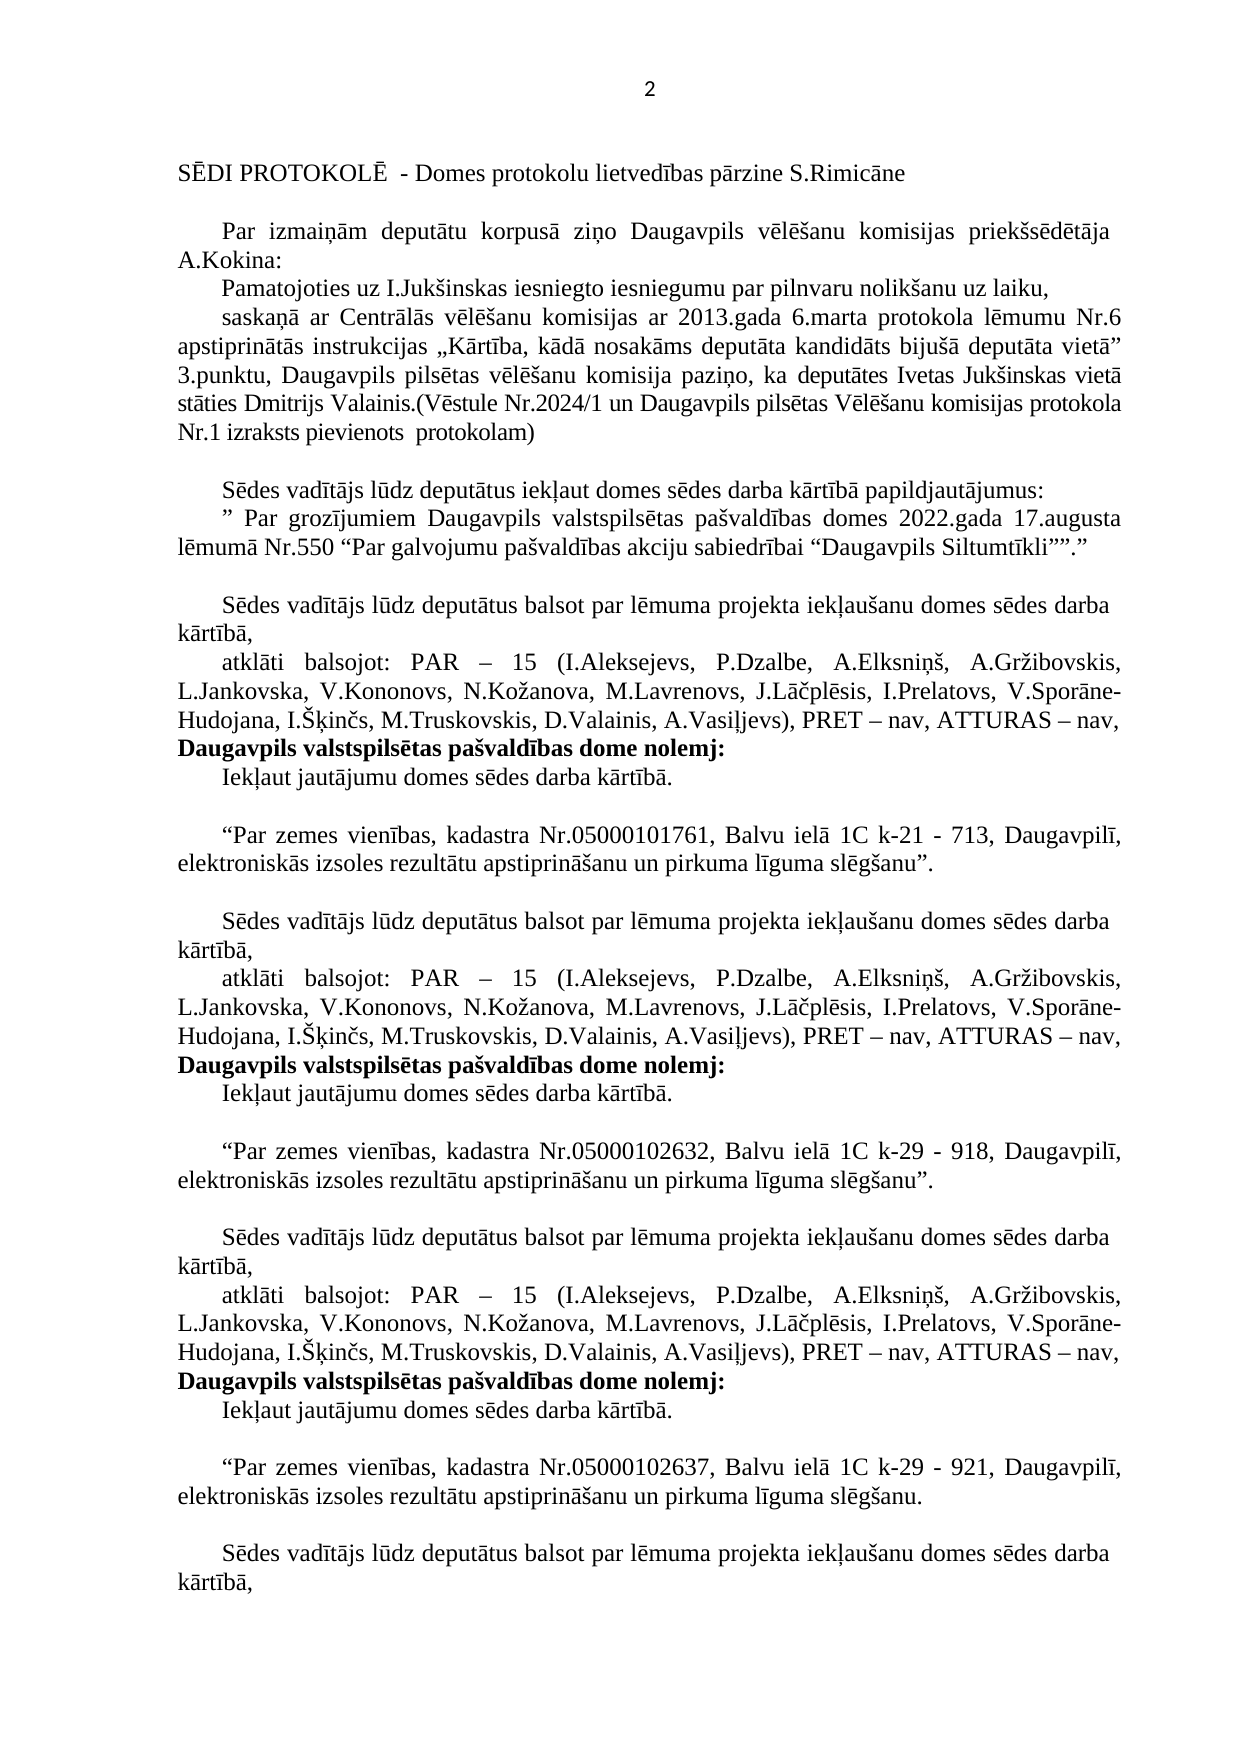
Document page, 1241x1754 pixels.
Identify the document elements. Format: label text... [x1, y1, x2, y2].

text Sēdes vadītājs lūdz deputātus balsot par lēmuma projekta iekļaušanu domes sēdes darba kārtībā, [177, 1538, 1110, 1596]
text Daugavpils valstspilsētas pašvaldības dome nolemj: [177, 1366, 1122, 1395]
text Sēdes vadītājs lūdz deputātus balsot par lēmuma projekta iekļaušanu domes sēdes darba kārtībā, [177, 590, 1110, 647]
text Sēdes vadītājs lūdz deputātus balsot par lēmuma projekta iekļaušanu domes sēdes darba kārtībā, [177, 906, 1110, 963]
text Iekļaut jautājumu domes sēdes darba kārtībā. [177, 1395, 1122, 1423]
text Sēdes vadītājs lūdz deputātus iekļaut domes sēdes darba kārtībā papildjautājumus: [177, 475, 1122, 503]
text SĒDI PROTOKOLĒ - Domes protokolu lietvedības pārzine S.Rimicāne [177, 158, 1110, 187]
text Par izmaiņām deputātu korpusā ziņo Daugavpils vēlēšanu komisijas priekšsēdētāja A.Kokina: [177, 216, 1110, 273]
text Sēdes vadītājs lūdz deputātus balsot par lēmuma projekta iekļaušanu domes sēdes darba kārtībā, [177, 1222, 1110, 1280]
text Pamatojoties uz I.Jukšinskas iesniegto iesniegumu par pilnvaru nolikšanu uz laiku, [177, 273, 1122, 302]
text Daugavpils valstspilsētas pašvaldības dome nolemj: [177, 733, 1122, 762]
text “Par zemes vienības, kadastra Nr.05000102637, Balvu ielā 1C k-29 - 921, Daugavpilī, elektroniskās izsoles rezultātu apstiprināšanu un pirkuma līguma slēgšanu. [177, 1452, 1122, 1510]
text ” Par grozījumiem Daugavpils valstspilsētas pašvaldības domes 2022.gada 17.augusta lēmumā Nr.550 “Par galvojumu pašvaldības akciju sabiedrībai “Daugavpils Siltumtīkli””.” [177, 503, 1122, 561]
text “Par zemes vienības, kadastra Nr.05000101761, Balvu ielā 1C k-21 - 713, Daugavpilī, elektroniskās izsoles rezultātu apstiprināšanu un pirkuma līguma slēgšanu”. [177, 820, 1122, 877]
text “Par zemes vienības, kadastra Nr.05000102632, Balvu ielā 1C k-29 - 918, Daugavpilī, elektroniskās izsoles rezultātu apstiprināšanu un pirkuma līguma slēgšanu”. [177, 1136, 1122, 1193]
text Iekļaut jautājumu domes sēdes darba kārtībā. [177, 1078, 1122, 1107]
text atklāti balsojot: PAR – 15 (I.Aleksejevs, P.Dzalbe, A.Elksniņš, A.Gržibovskis, L.Jankovska, V.Kononovs, N.Kožanova, M.Lavrenovs, J.Lāčplēsis, I.Prelatovs, V.Sporāne-Hudojana, I.Šķinčs, M.Truskovskis, D.Valainis, A.Vasiļjevs), PRET – nav, ATTURAS – nav, Daugavpils valstspilsētas pašvaldības dome nolemj: [177, 963, 1122, 1078]
text Iekļaut jautājumu domes sēdes darba kārtībā. [177, 762, 1122, 791]
text saskaņā ar Centrālās vēlēšanu komisijas ar 2013.gada 6.marta protokola lēmumu Nr.6 apstiprinātās instrukcijas „Kārtība, kādā nosakāms deputāta kandidāts bijušā deputāta vietā” 3.punktu, Daugavpils pilsētas vēlēšanu komisija paziņo, ka deputātes Ivetas Jukšinskas vietā stāties Dmitrijs Valainis.(Vēstule Nr.2024/1 un Daugavpils pilsētas Vēlēšanu komisijas protokola Nr.1 izraksts pievienots protokolam) [177, 302, 1122, 446]
